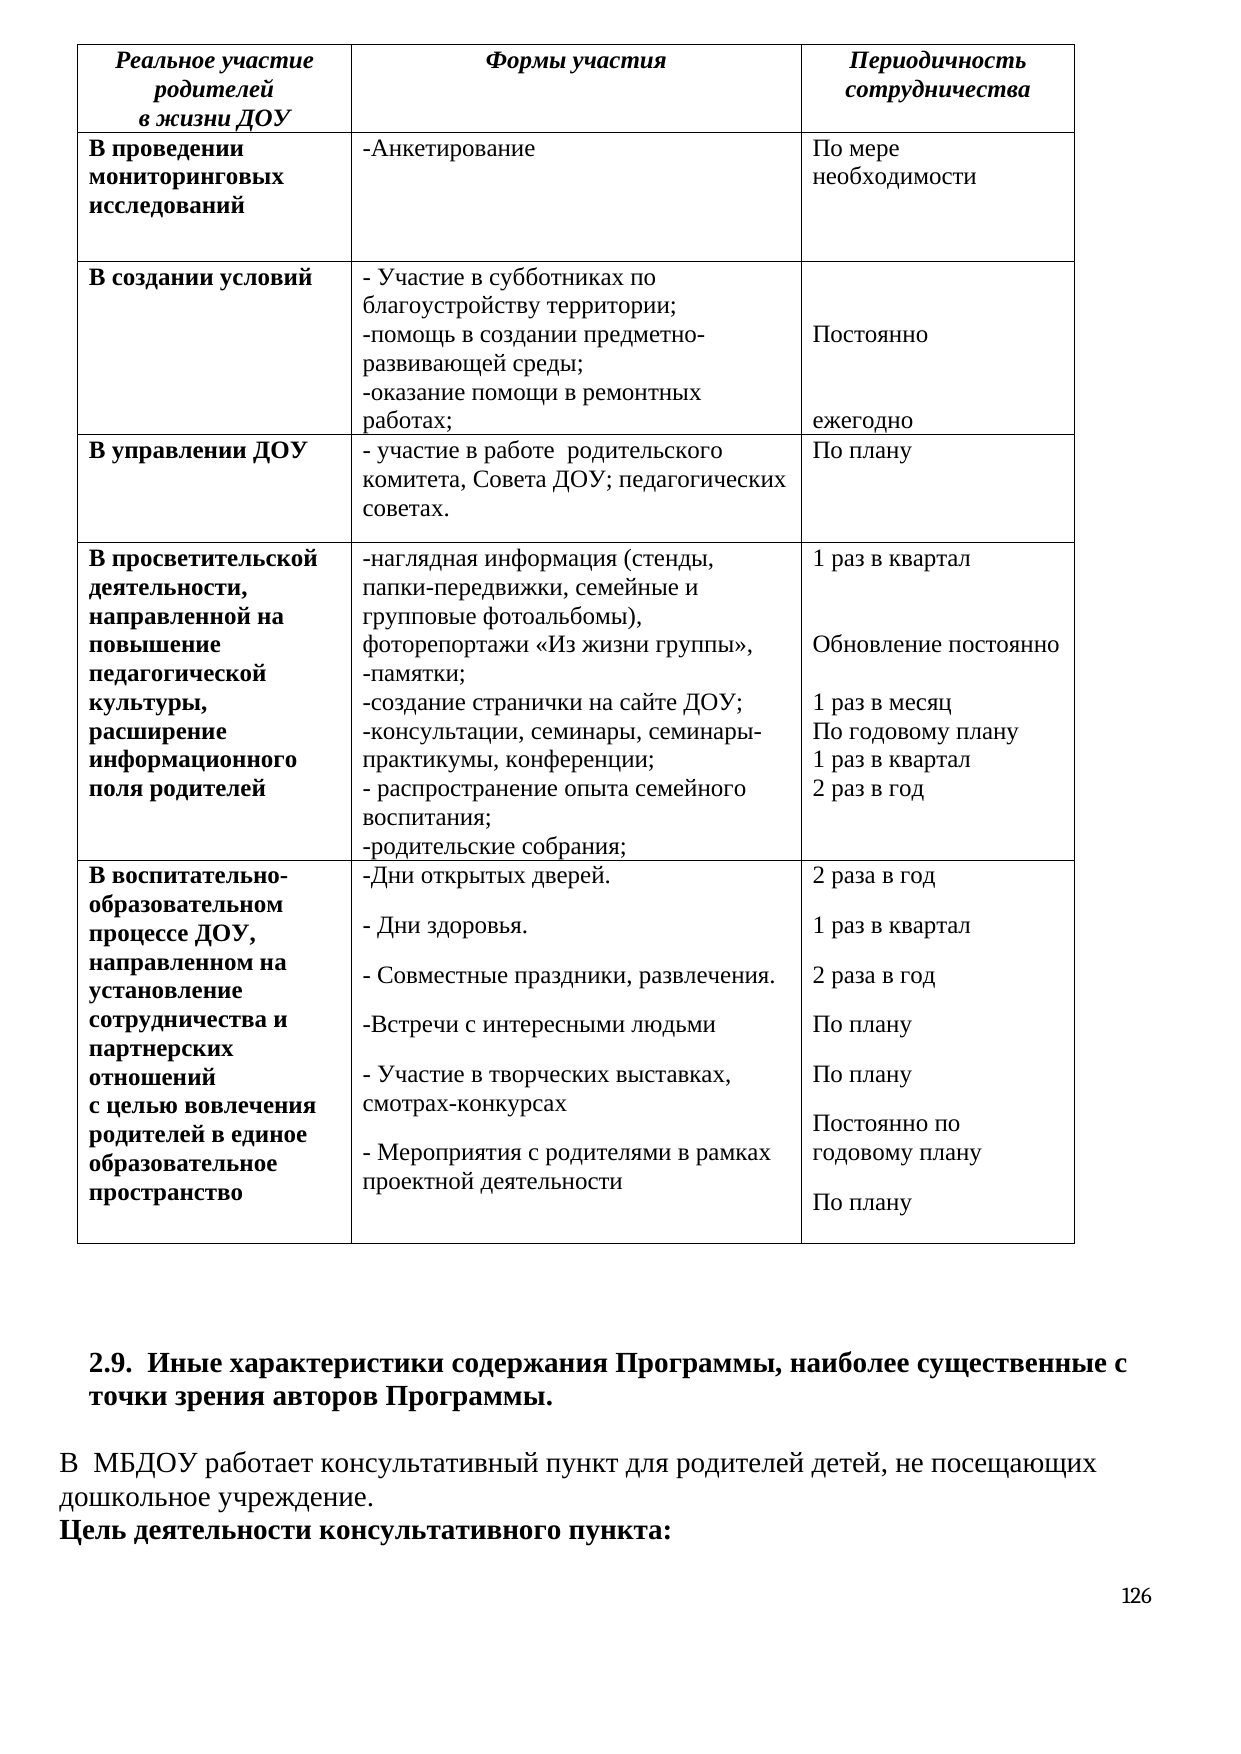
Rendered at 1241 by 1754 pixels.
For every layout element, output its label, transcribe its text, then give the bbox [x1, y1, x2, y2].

table_cell По мере необходимости [802, 133, 1074, 261]
text В МБДОУ работает консультативный пункт для родителей детей, не посещающих дошкольное учреждение. [59, 1445, 1152, 1512]
table_cell -Анкетирование [352, 133, 801, 261]
table_cell В проведении мониторинговых исследований [78, 133, 351, 261]
table_header Реальное участие родителей в жизни ДОУ [78, 45, 351, 132]
table_header Формы участия [352, 45, 801, 132]
table_cell В управлении ДОУ [78, 435, 351, 542]
table_cell 2 раза в год 1 раз в квартал 2 раза в год По плану По плану Постоянно по годовому плану По плану [802, 861, 1074, 1243]
table_cell По плану [802, 435, 1074, 542]
table_cell В воспитательно-образовательном процессе ДОУ, направленном на установление сотрудничества и партнерских отношений с целью вовлечения родителей в единое образовательное пространство [78, 861, 351, 1243]
table_cell -Дни открытых дверей. - Дни здоровья. - Совместные праздники, развлечения. -Встречи с интересными людьми - Участие в творческих выставках, смотрах-конкурсах - Мероприятия с родителями в рамках проектной деятельности [352, 861, 801, 1243]
table_cell 1 раз в квартал Обновление постоянно 1 раз в месяц По годовому плану 1 раз в квартал 2 раз в год [802, 543, 1074, 859]
table_cell - участие в работе родительского комитета, Совета ДОУ; педагогических советах. [352, 435, 801, 542]
table_cell -наглядная информация (стенды, папки-передвижки, семейные и групповые фотоальбомы), фоторепортажи «Из жизни группы», -памятки; -создание странички на сайте ДОУ; -консультации, семинары, семинары-практикумы, конференции; - распространение опыта семейного воспитания; -родительские собрания; [352, 543, 801, 859]
table_cell В создании условий [78, 262, 351, 434]
text 2.9. Иные характеристики содержания Программы, наиболее существенные с точки зрения авторов Программы. [89, 1345, 1152, 1412]
table_header Периодичность сотрудничества [802, 45, 1074, 132]
table_cell В просветительской деятельности, направленной на повышение педагогической культуры, расширение информационного поля родителей [78, 543, 351, 859]
text Цель деятельности консультативного пункта: [59, 1512, 1152, 1546]
table_cell Постоянно ежегодно [802, 262, 1074, 434]
table_cell - Участие в субботниках по благоустройству территории; -помощь в создании предметно-развивающей среды; -оказание помощи в ремонтных работах; [352, 262, 801, 434]
